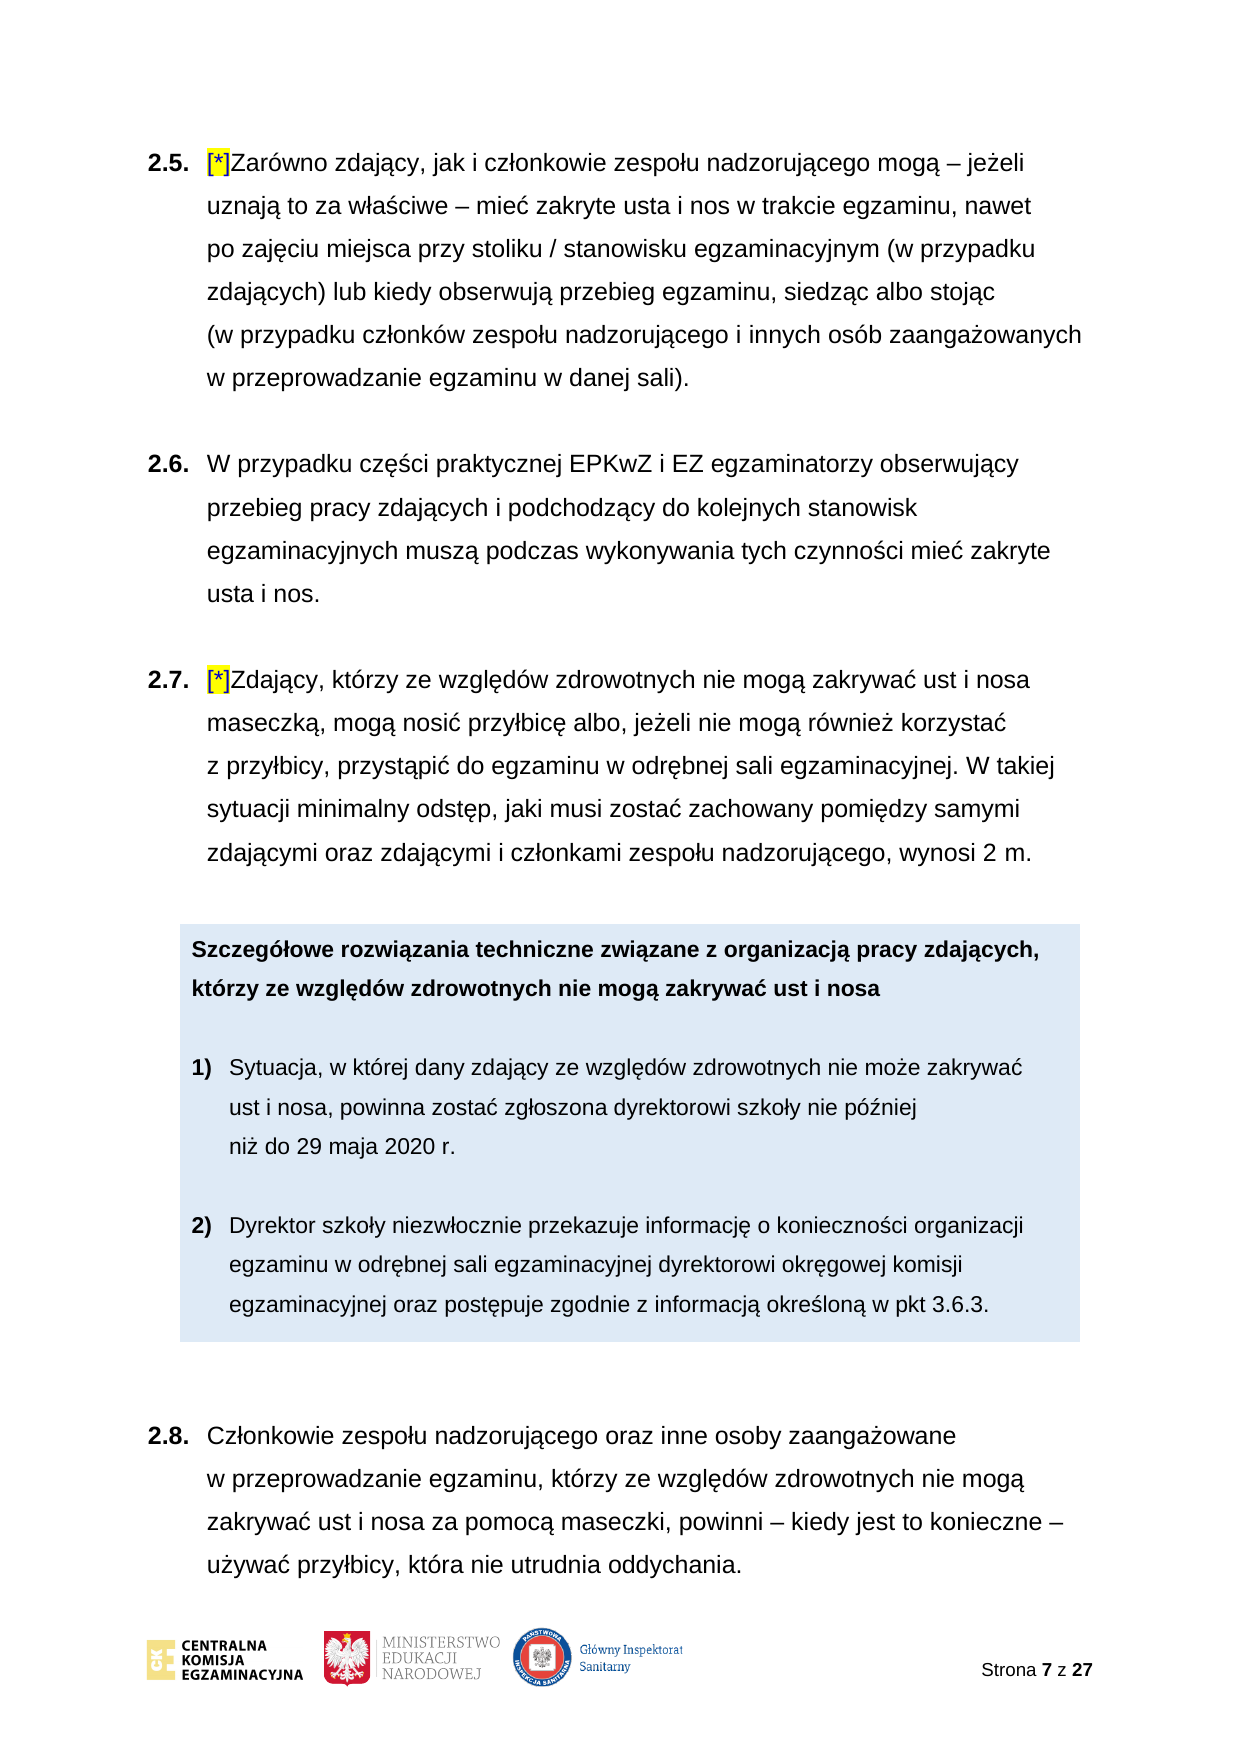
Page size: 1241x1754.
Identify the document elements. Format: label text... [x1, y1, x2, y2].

list [*]Zdający, którzy ze względów zdrowotnych nie mogą zakrywać ust i nosa maseczką, mogą nosić przyłbicę albo, jeżeli nie mogą również korzystać z przyłbicy, przystąpić do egzaminu w odrębnej sali egzaminacyjnej. W takiej sytuacji minimalny odstęp, jaki musi zostać zachowany pomiędzy samymi zdającymi oraz zdającymi i członkami zespołu nadzorującego, wynosi 2 m. [148, 665, 1093, 866]
table_header Szczegółowe rozwiązania techniczne związane z organizacją pracy zdających, którzy ze względów zdrowotnych nie mogą zakrywać ust i nosa Sytuacja, w której dany zdający ze względów zdrowotnych nie może zakrywać ust i nosa, powinna zostać zgłoszona dyrektorowi szkoły nie później niż do 29 maja 2020 r. Dyrektor szkoły niezwłocznie przekazuje informację o konieczności organizacji egzaminu w odrębnej sali egzaminacyjnej dyrektorowi okręgowej komisji egzaminacyjnej oraz postępuje zgodnie z informacją określoną w pkt 3.6.3. [180, 924, 1080, 1342]
list W przypadku części praktycznej EPKwZ i EZ egzaminatorzy obserwujący przebieg pracy zdających i podchodzący do kolejnych stanowisk egzaminacyjnych muszą podczas wykonywania tych czynności mieć zakryte usta i nos. [148, 449, 1093, 608]
list Członkowie zespołu nadzorującego oraz inne osoby zaangażowane w przeprowadzanie egzaminu, którzy ze względów zdrowotnych nie mogą zakrywać ust i nosa za pomocą maseczki, powinni – kiedy jest to konieczne – używać przyłbicy, która nie utrudnia oddychania. [148, 1421, 1093, 1579]
picture [324, 1631, 500, 1687]
picture [146, 1638, 304, 1681]
list [*]Zarówno zdający, jak i członkowie zespołu nadzorującego mogą – jeżeli uznają to za właściwe – mieć zakryte usta i nos w trakcie egzaminu, nawet po zajęciu miejsca przy stoliku / stanowisku egzaminacyjnym (w przypadku zdających) lub kiedy obserwują przebieg egzaminu, siedząc albo stojąc (w przypadku członków zespołu nadzorującego i innych osób zaangażowanych w przeprowadzanie egzaminu w danej sali). [148, 148, 1093, 392]
picture [512, 1627, 683, 1687]
